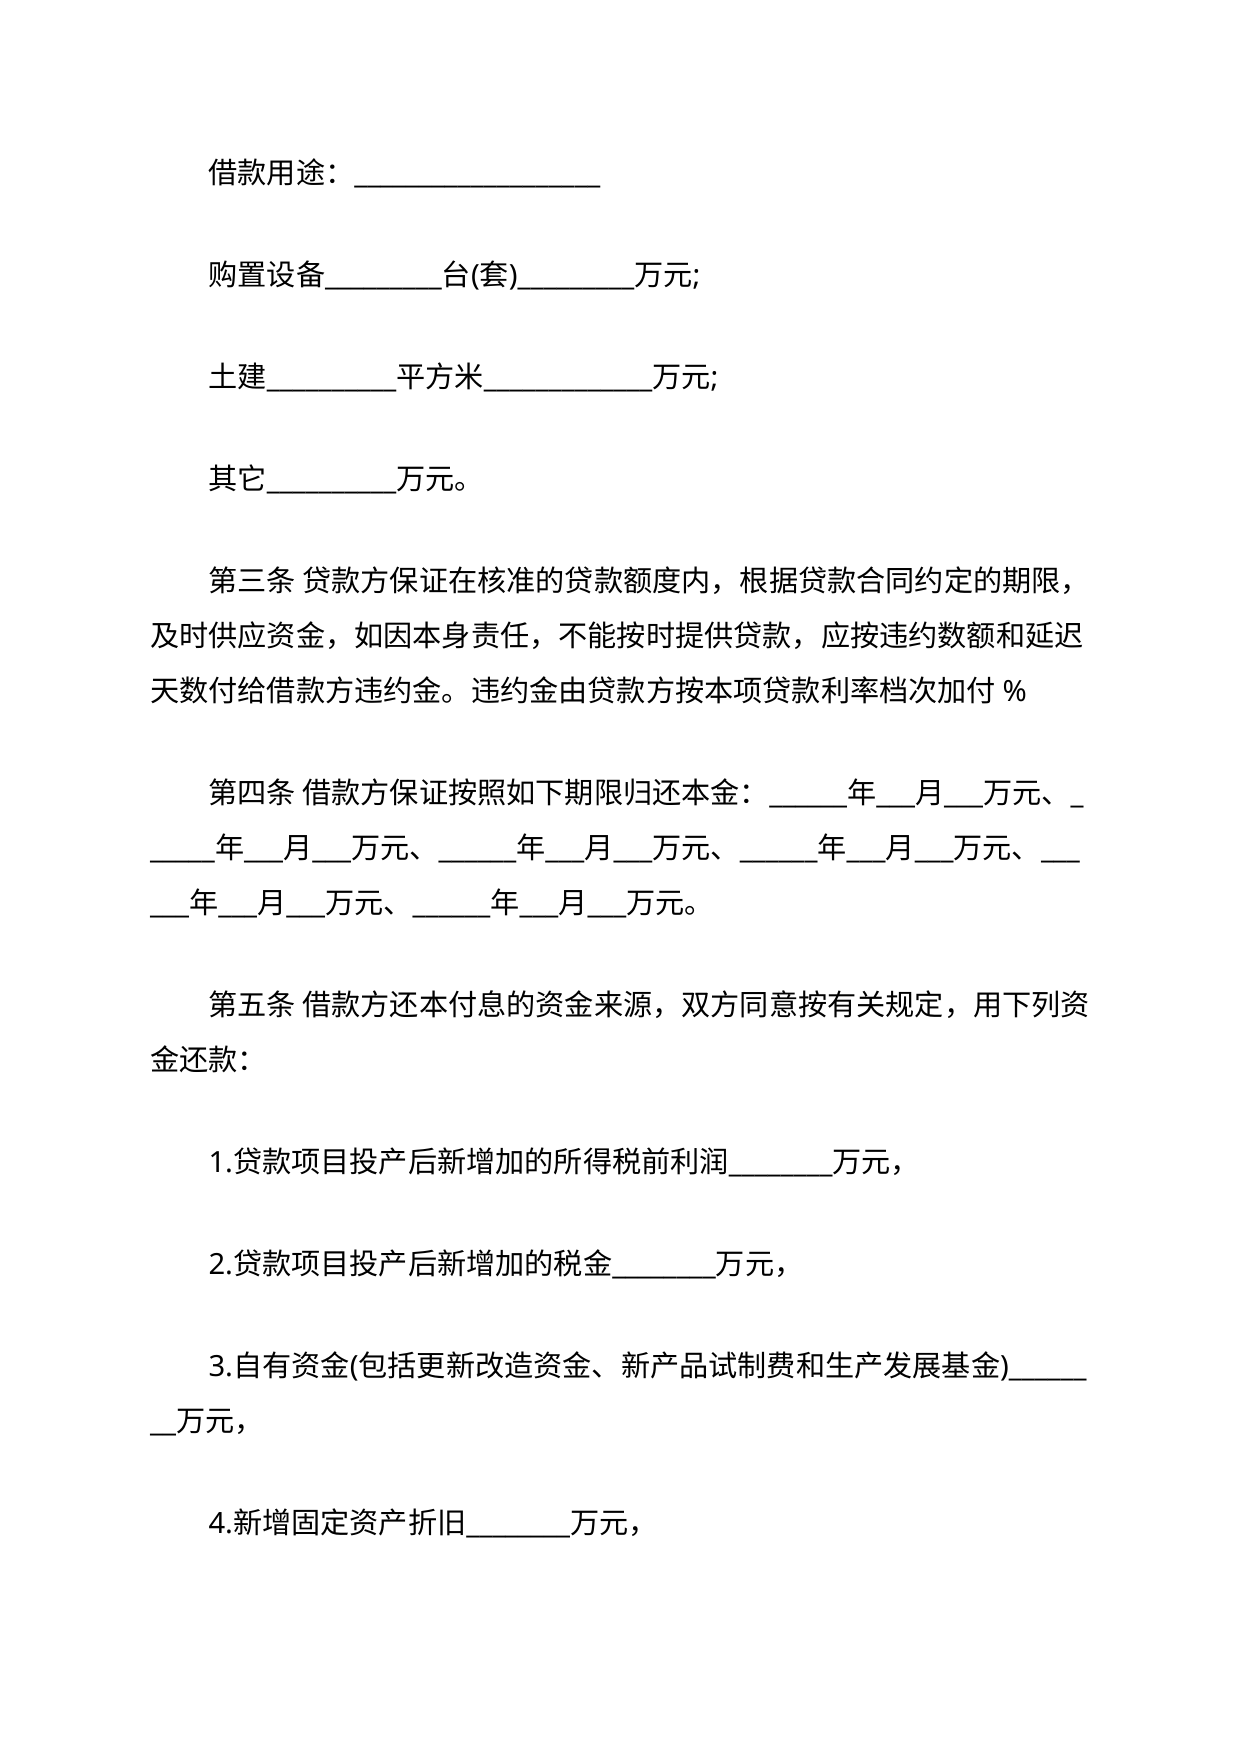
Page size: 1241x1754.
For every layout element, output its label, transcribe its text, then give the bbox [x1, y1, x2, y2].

text 第四条 借款方保证按照如下期限归还本金：______年___月___万元、______年___月___万元、______年___月___万元、______年___月___万元、______年___月___万元、______年___月___万元。 [150, 770, 1090, 922]
text 借款用途：___________________ [150, 150, 1090, 192]
text 3.自有资金(包括更新改造资金、新产品试制费和生产发展基金)________万元， [150, 1342, 1090, 1440]
text 其它__________万元。 [150, 456, 1090, 498]
text 2.贷款项目投产后新增加的税金________万元， [150, 1240, 1090, 1283]
text 土建__________平方米_____________万元; [150, 354, 1090, 396]
text 第五条 借款方还本付息的资金来源，双方同意按有关规定，用下列资金还款： [150, 982, 1090, 1079]
text 第三条 贷款方保证在核准的贷款额度内，根据贷款合同约定的期限，及时供应资金，如因本身责任，不能按时提供贷款，应按违约数额和延迟天数付给借款方违约金。违约金由贷款方按本项贷款利率档次加付 % [150, 558, 1090, 710]
text 1.贷款项目投产后新增加的所得税前利润________万元， [150, 1138, 1090, 1181]
text 购置设备_________台(套)_________万元; [150, 252, 1090, 294]
text 4.新增固定资产折旧________万元， [150, 1499, 1090, 1542]
